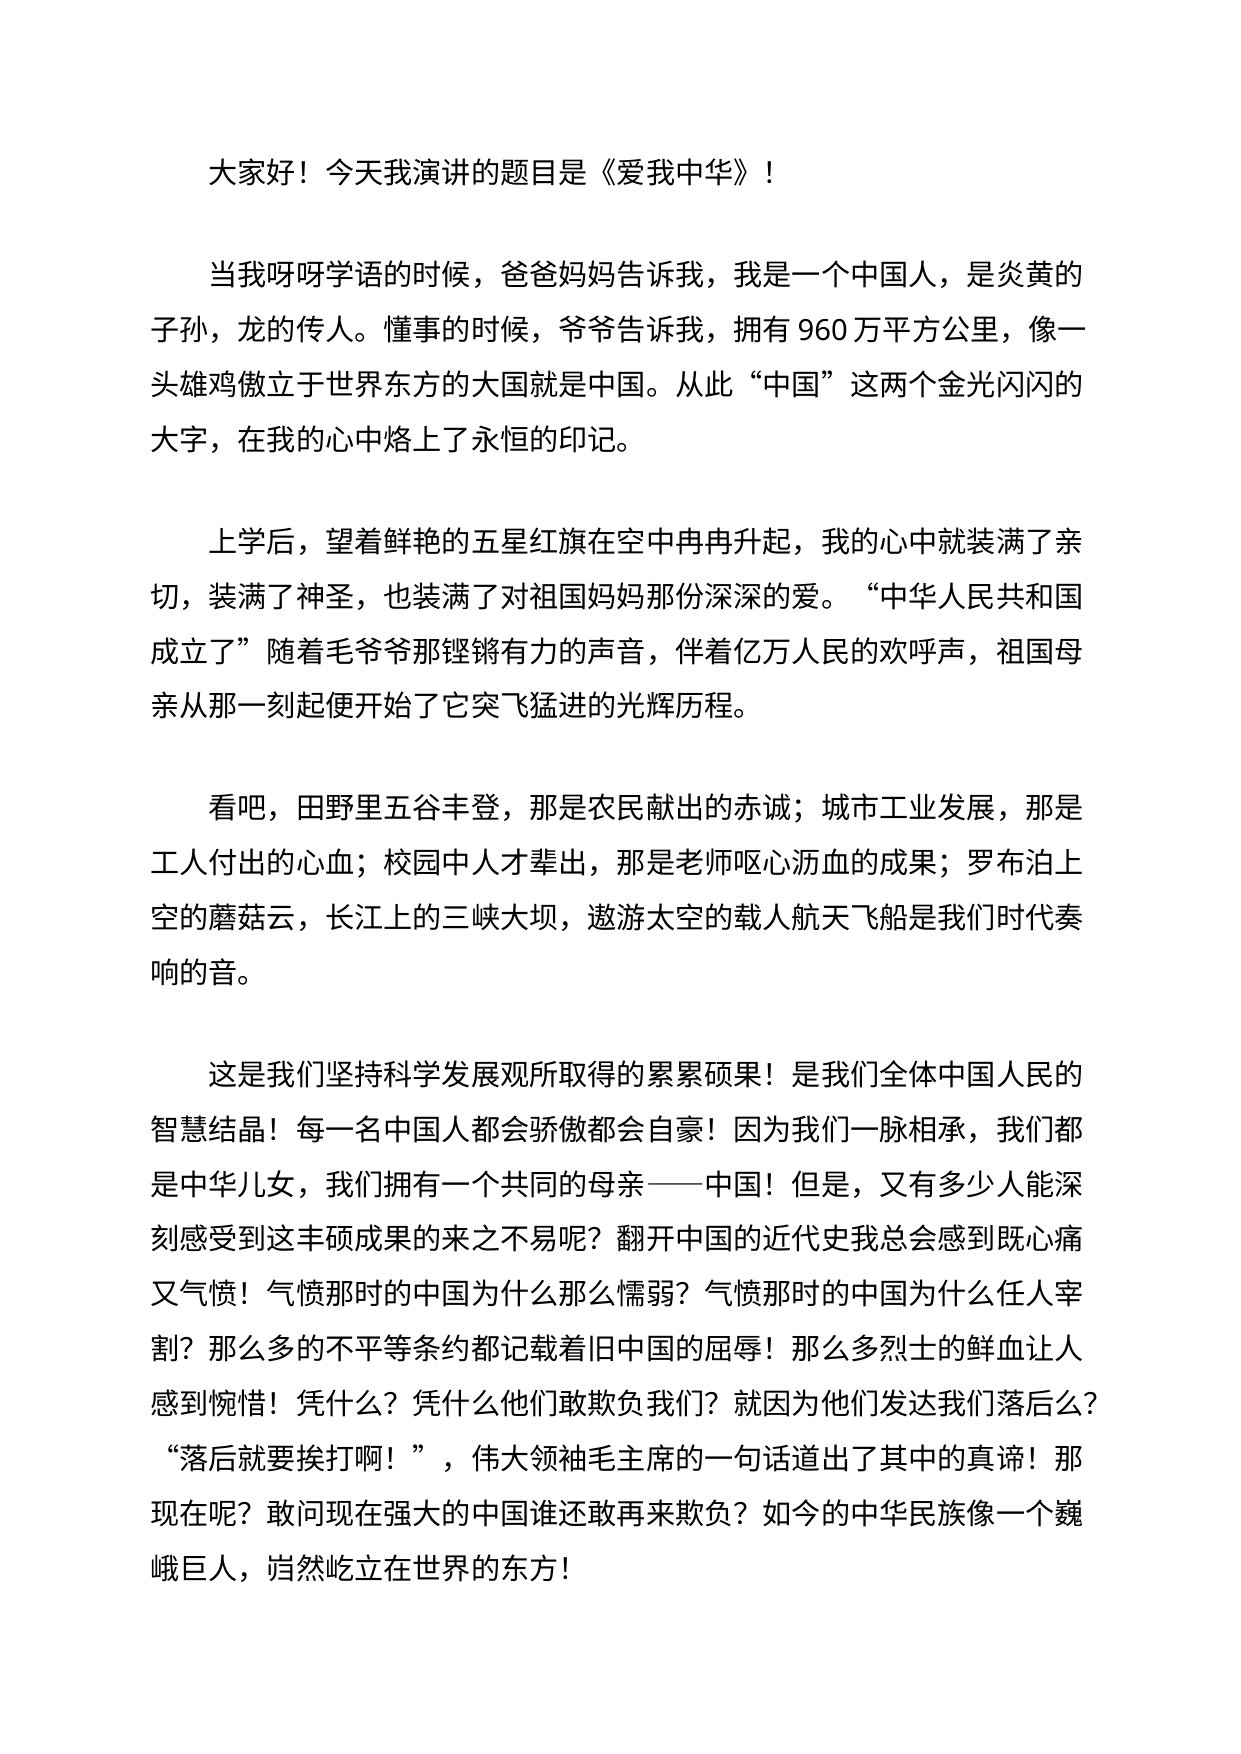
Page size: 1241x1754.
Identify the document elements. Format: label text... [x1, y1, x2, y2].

text 看吧，田野里五谷丰登，那是农民献出的赤诚；城市工业发展，那是工人付出的心血；校园中人才辈出，那是老师呕心沥血的成果；罗布泊上空的蘑菇云，长江上的三峡大坝，遨游太空的载人航天飞船是我们时代奏响的音。 [150, 785, 1090, 992]
text 当我呀呀学语的时候，爸爸妈妈告诉我，我是一个中国人，是炎黄的子孙，龙的传人。懂事的时候，爷爷告诉我，拥有960万平方公里，像一头雄鸡傲立于世界东方的大国就是中国。从此“中国”这两个金光闪闪的大字，在我的心中烙上了永恒的印记。 [150, 252, 1090, 459]
text 这是我们坚持科学发展观所取得的累累硕果！是我们全体中国人民的智慧结晶！每一名中国人都会骄傲都会自豪！因为我们一脉相承，我们都是中华儿女，我们拥有一个共同的母亲——中国！但是，又有多少人能深刻感受到这丰硕成果的来之不易呢？翻开中国的近代史我总会感到既心痛又气愤！气愤那时的中国为什么那么懦弱？气愤那时的中国为什么任人宰割？那么多的不平等条约都记载着旧中国的屈辱！那么多烈士的鲜血让人感到惋惜！凭什么？凭什么他们敢欺负我们？就因为他们发达我们落后么？“落后就要挨打啊！”，伟大领袖毛主席的一句话道出了其中的真谛！那现在呢？敢问现在强大的中国谁还敢再来欺负？如今的中华民族像一个巍峨巨人，岿然屹立在世界的东方！ [150, 1051, 1090, 1588]
text 大家好！今天我演讲的题目是《爱我中华》！ [150, 150, 1090, 192]
text 上学后，望着鲜艳的五星红旗在空中冉冉升起，我的心中就装满了亲切，装满了神圣，也装满了对祖国妈妈那份深深的爱。“中华人民共和国成立了”随着毛爷爷那铿锵有力的声音，伴着亿万人民的欢呼声，祖国母亲从那一刻起便开始了它突飞猛进的光辉历程。 [150, 518, 1090, 725]
